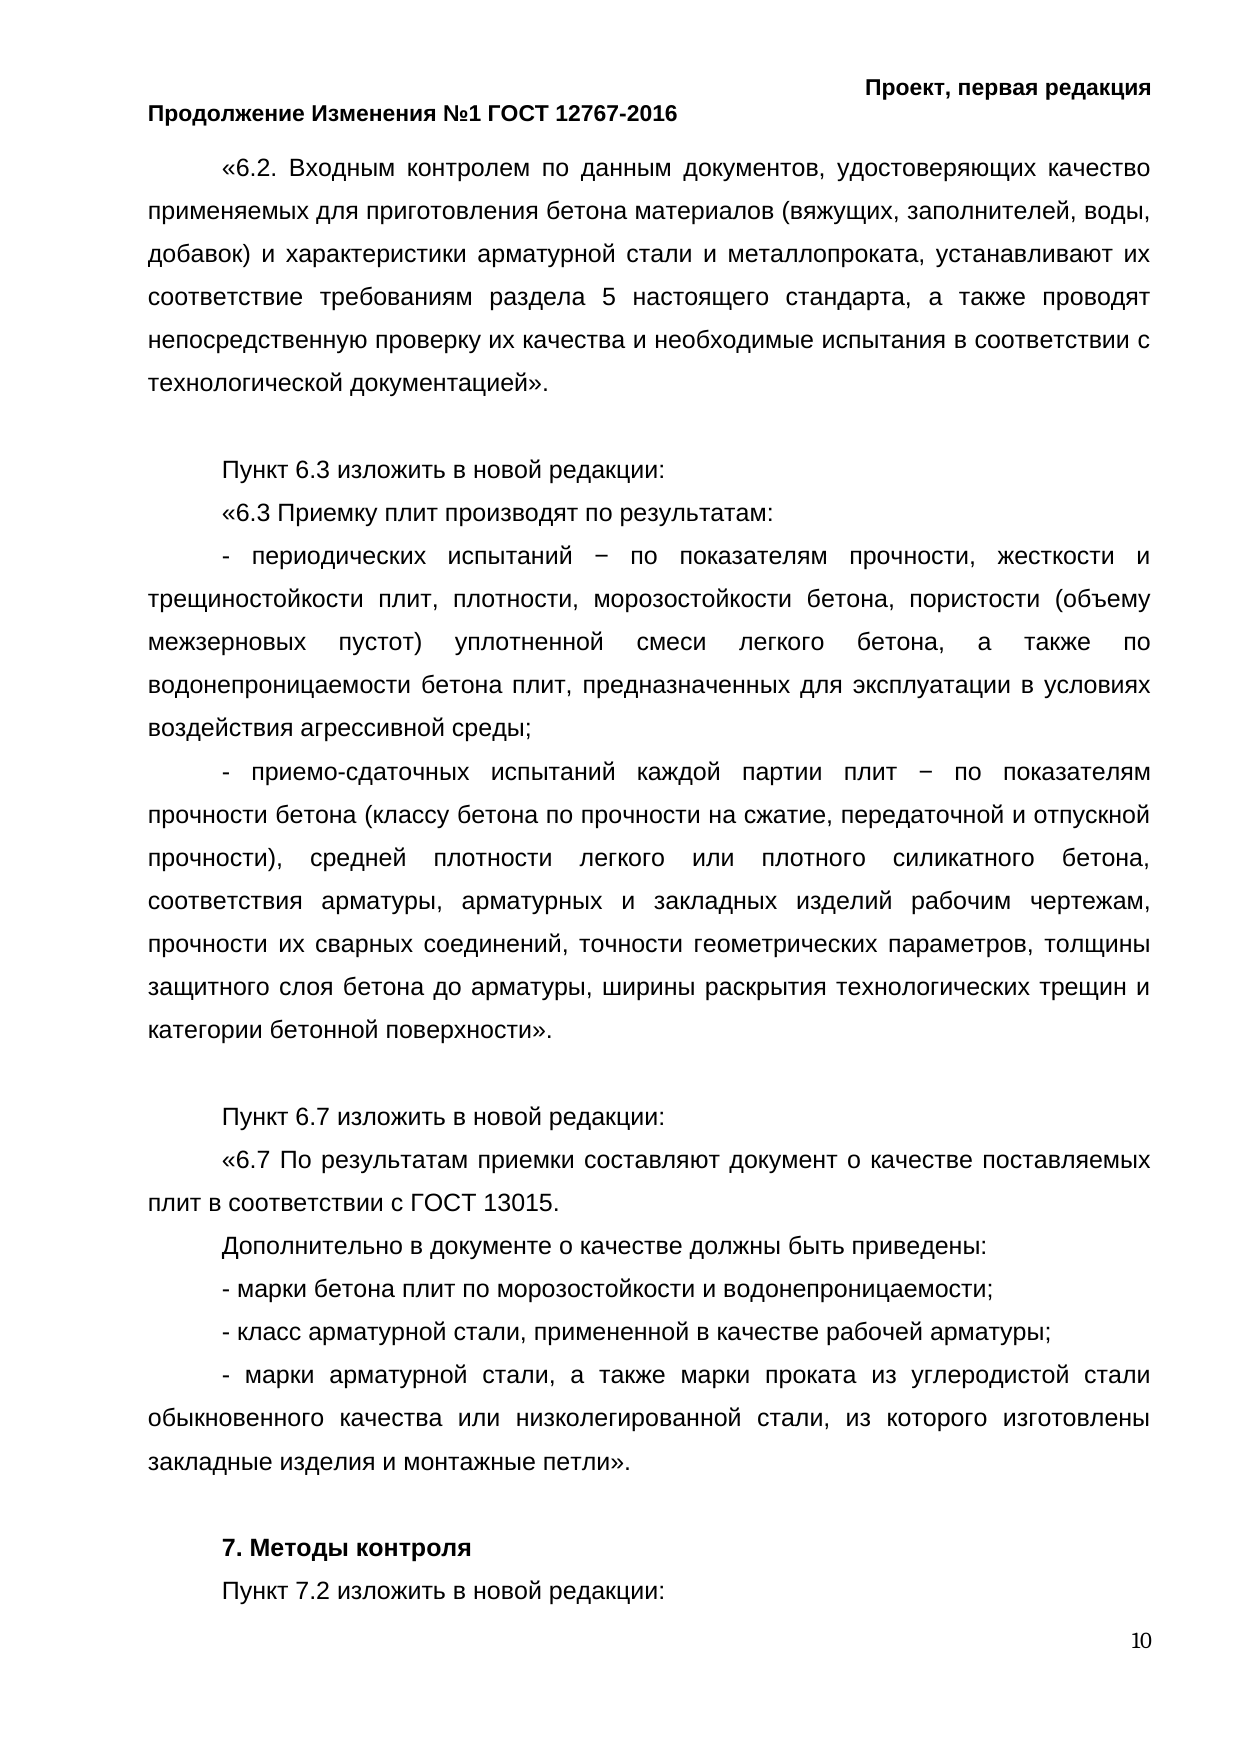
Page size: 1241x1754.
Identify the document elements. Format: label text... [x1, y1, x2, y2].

text - марки арматурной стали, а также марки проката из углеродистой стали обыкновенного качества или низколегированной стали, из которого изготовлены закладные изделия и монтажные петли». [148, 1360, 1152, 1475]
text - периодических испытаний − по показателям прочности, жесткости и трещиностойкости плит, плотности, морозостойкости бетона, пористости (объему межзерновых пустот) уплотненной смеси легкого бетона, а также по водонепроницаемости бетона плит, предназначенных для эксплуатации в условиях воздействия агрессивной среды; [148, 541, 1152, 742]
text «6.7 По результатам приемки составляют документ о качестве поставляемых плит в соответствии с ГОСТ 13015. [148, 1145, 1152, 1217]
text «6.3 Приемку плит производят по результатам: [148, 498, 1152, 527]
text Дополнительно в документе о качестве должны быть приведены: [148, 1231, 1152, 1260]
text «6.2. Входным контролем по данным документов, удостоверяющих качество применяемых для приготовления бетона материалов (вяжущих, заполнителей, воды, добавок) и характеристики арматурной стали и металлопроката, устанавливают их соответствие требованиям раздела 5 настоящего стандарта, а также проводят непосредственную проверку их качества и необходимые испытания в соответствии с технологической документацией». [148, 153, 1152, 397]
text - приемо-сдаточных испытаний каждой партии плит − по показателям прочности бетона (классу бетона по прочности на сжатие, передаточной и отпускной прочности), средней плотности легкого или плотного силикатного бетона, соответствия арматуры, арматурных и закладных изделий рабочим чертежам, прочности их сварных соединений, точности геометрических параметров, толщины защитного слоя бетона до арматуры, ширины раскрытия технологических трещин и категории бетонной поверхности». [148, 757, 1152, 1044]
text - марки бетона плит по морозостойкости и водонепроницаемости; [148, 1274, 1152, 1303]
text Пункт 6.3 изложить в новой редакции: [148, 455, 1152, 483]
text Пункт 6.7 изложить в новой редакции: [148, 1102, 1152, 1130]
text - класс арматурной стали, примененной в качестве рабочей арматуры; [148, 1317, 1152, 1346]
text Пункт 7.2 изложить в новой редакции: [148, 1576, 1152, 1605]
text 7. Методы контроля [148, 1533, 1152, 1562]
